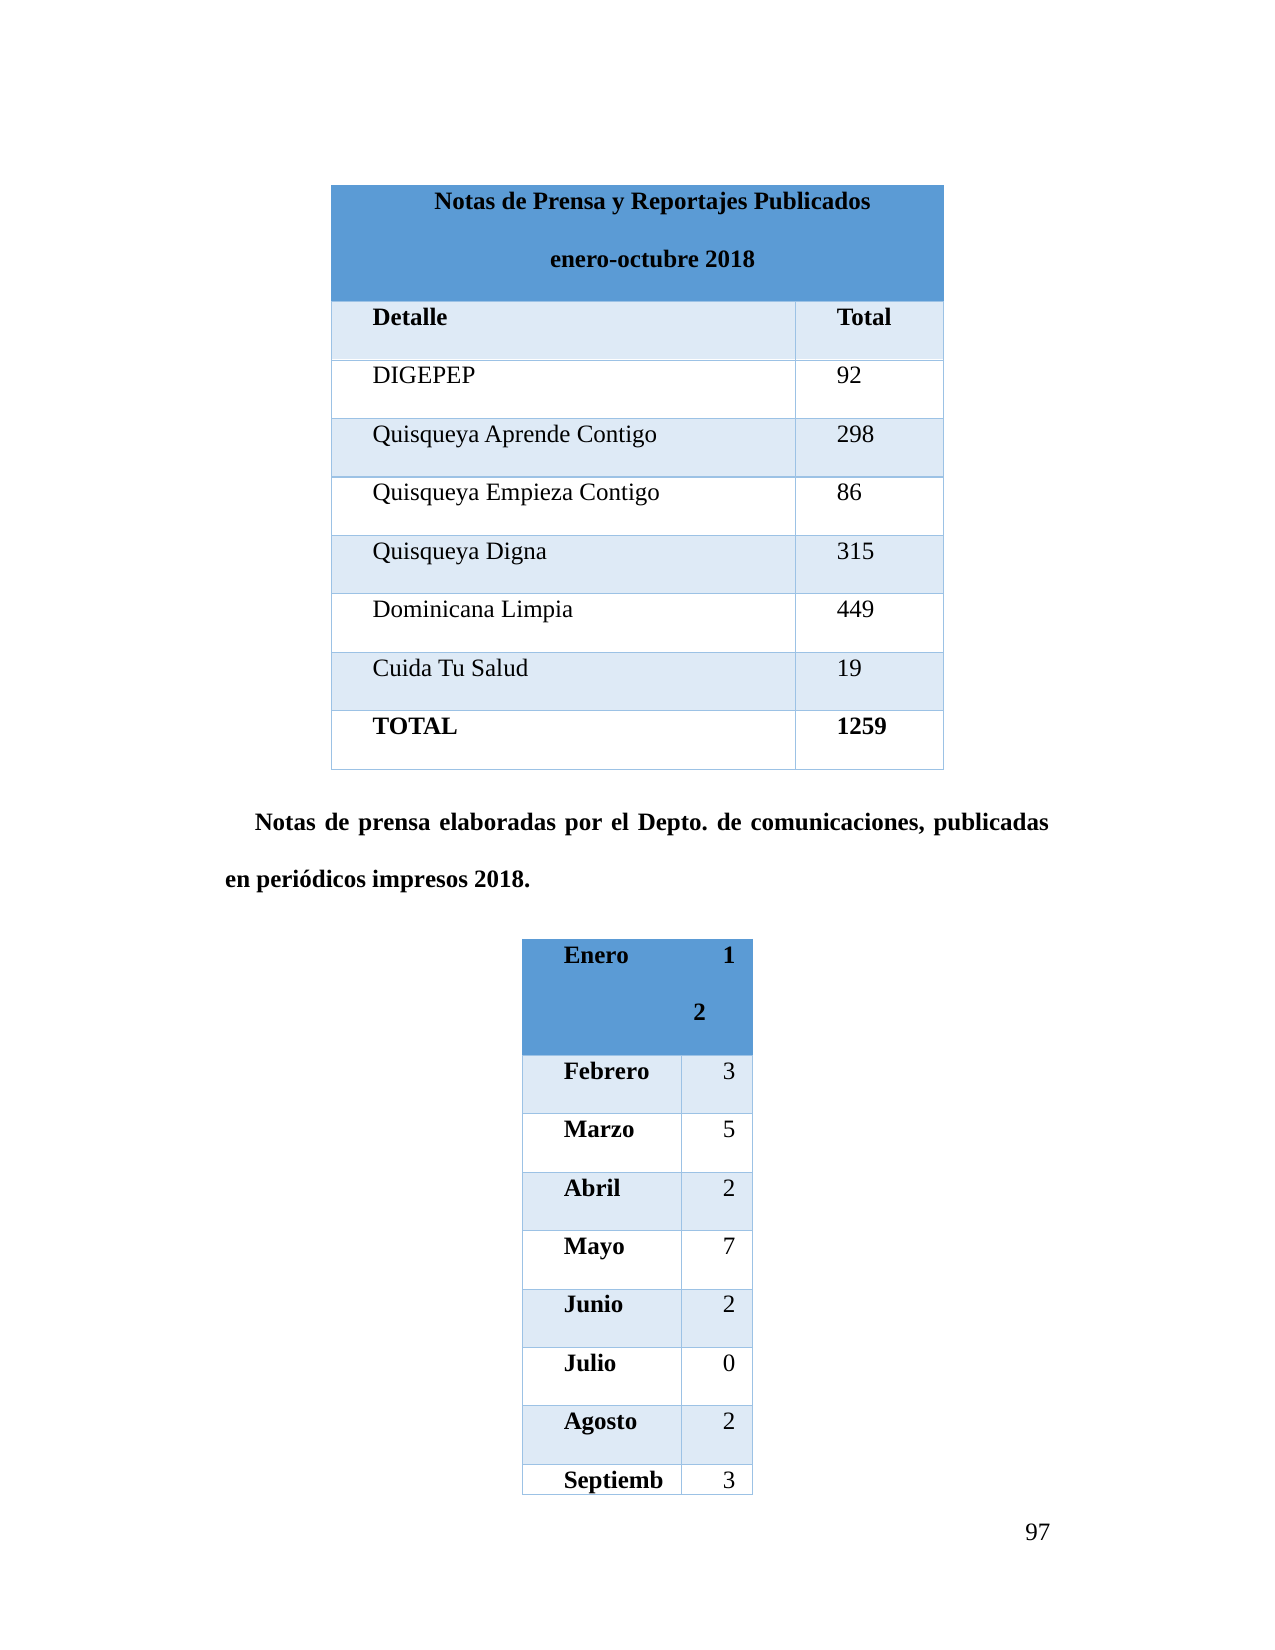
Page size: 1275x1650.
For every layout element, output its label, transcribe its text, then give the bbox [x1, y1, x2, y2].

table_cell TOTAL [332, 711, 795, 768]
table_cell 86 [796, 478, 943, 535]
table_cell 2 [682, 1406, 752, 1464]
table_cell 19 [796, 653, 943, 710]
table_cell Junio [523, 1290, 681, 1347]
table_cell Septiembre [523, 1465, 681, 1493]
table_cell 315 [796, 536, 943, 593]
table_cell 1259 [796, 711, 943, 768]
table_cell 3 [682, 1465, 752, 1493]
table_header 12 [682, 940, 752, 1055]
table_cell 298 [796, 419, 943, 476]
table_cell Cuida Tu Salud [332, 653, 795, 710]
table_cell Marzo [523, 1114, 681, 1172]
table_cell 2 [682, 1290, 752, 1347]
table_cell 449 [796, 594, 943, 652]
text Notas de prensa elaboradas por el Depto. de comunicaciones, publicadas en periódicos impresos 2018. [225, 807, 1050, 893]
table_cell Total [796, 302, 943, 359]
table_cell 2 [682, 1173, 752, 1230]
table_cell Julio [523, 1348, 681, 1405]
table_cell Mayo [523, 1231, 681, 1288]
table_header Enero [523, 940, 681, 1055]
table_cell Quisqueya Aprende Contigo [332, 419, 795, 476]
table_cell Febrero [523, 1056, 681, 1113]
table_cell Detalle [332, 302, 795, 359]
table_cell Agosto [523, 1406, 681, 1464]
table_cell 5 [682, 1114, 752, 1172]
table_cell DIGEPEP [332, 361, 795, 418]
table_cell 7 [682, 1231, 752, 1288]
table_cell Quisqueya Digna [332, 536, 795, 593]
table_cell 3 [682, 1056, 752, 1113]
table_cell 92 [796, 361, 943, 418]
table_cell Dominicana Limpia [332, 594, 795, 652]
table_cell Quisqueya Empieza Contigo [332, 478, 795, 535]
table_cell 0 [682, 1348, 752, 1405]
table_header Notas de Prensa y Reportajes Publicados enero-octubre 2018 [332, 186, 943, 301]
table_cell Abril [523, 1173, 681, 1230]
